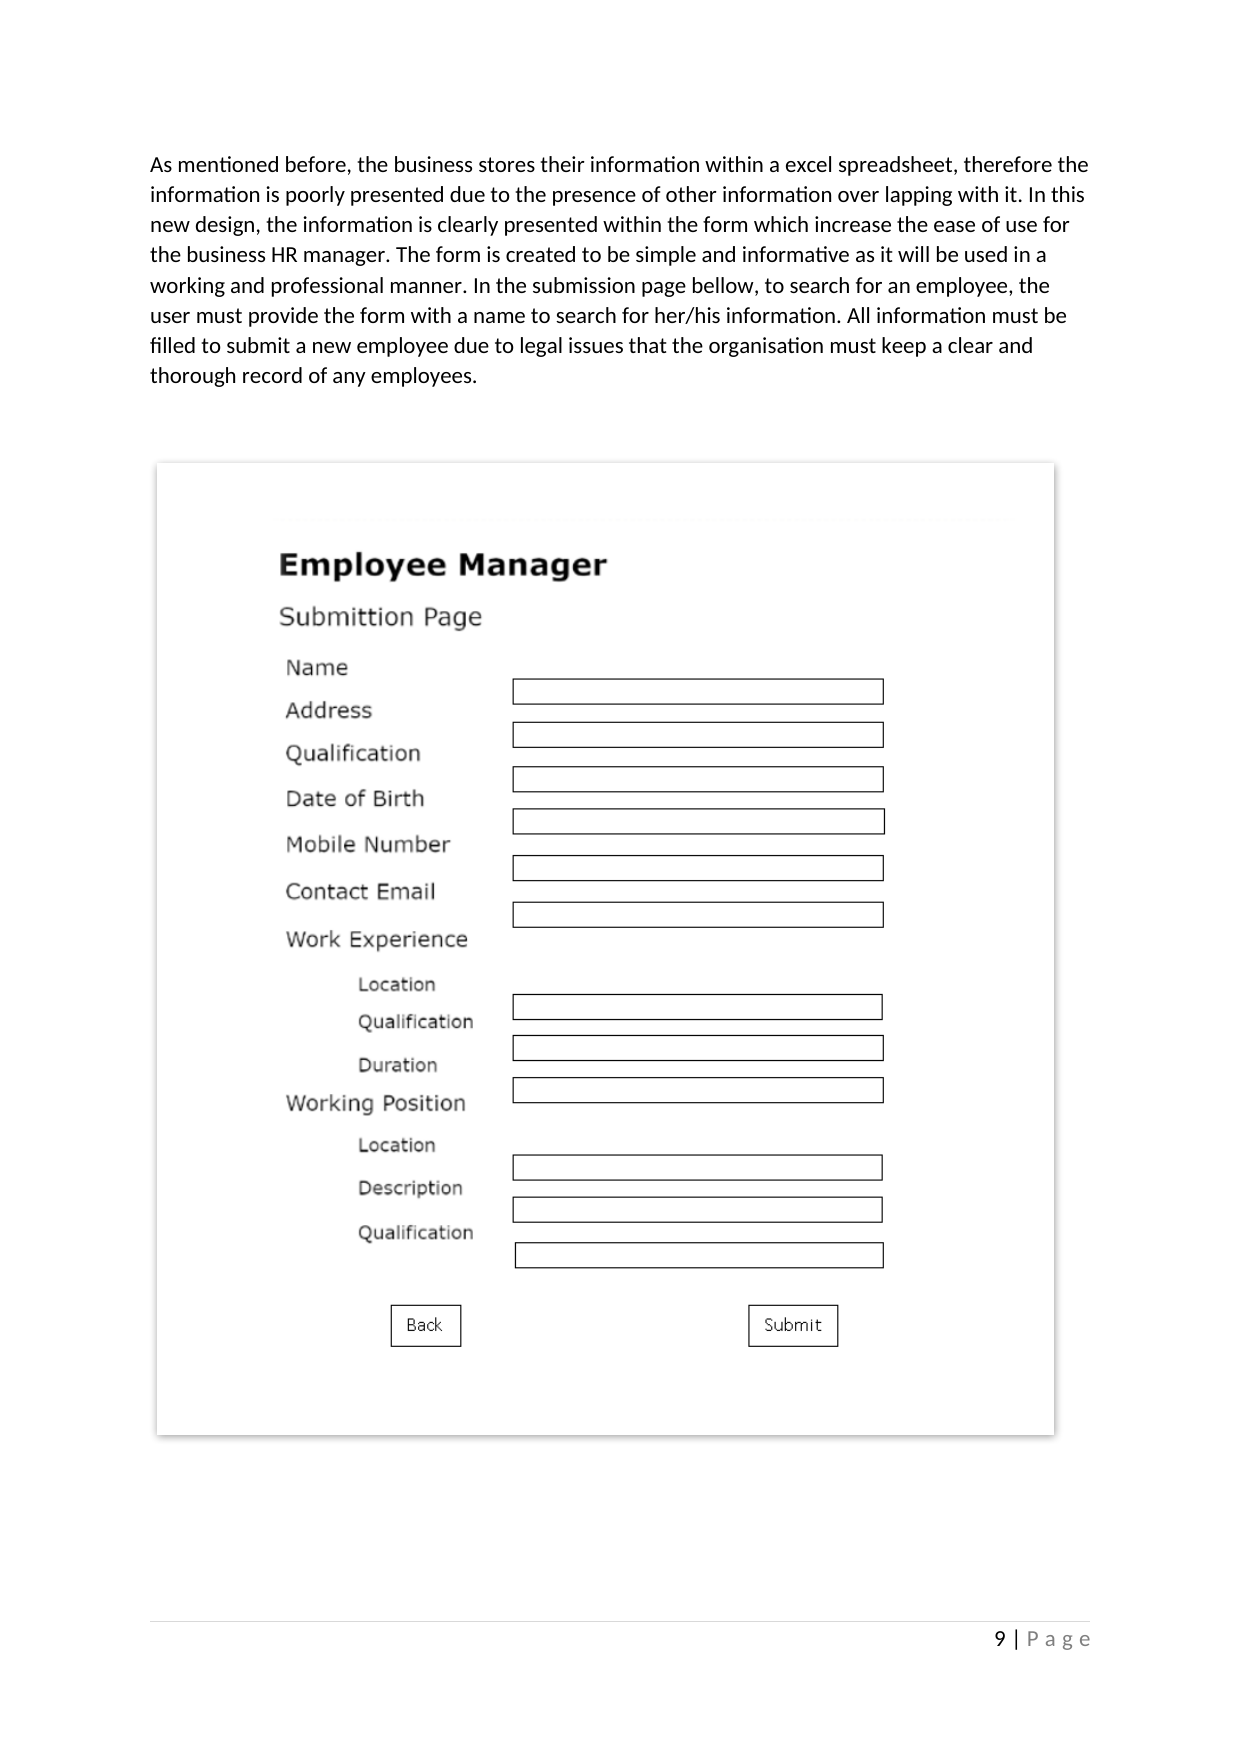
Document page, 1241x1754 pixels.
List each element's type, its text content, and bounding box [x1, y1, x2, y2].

picture [172, 477, 1040, 1420]
text As mentioned before, the business stores their information within a excel spreadsheet, therefore the information is poorly presented due to the presence of other information over lapping with it. In this new design, the information is clearly presented within the form which increase the ease of use for the business HR manager. The form is created to be simple and informative as it will be used in a working and professional manner. In the submission page bellow, to search for an employee, the user must provide the form with a name to search for her/his information. All information must be filled to submit a new employee due to legal issues that the organisation must keep a clear and thorough record of any employees. [150, 150, 1090, 389]
